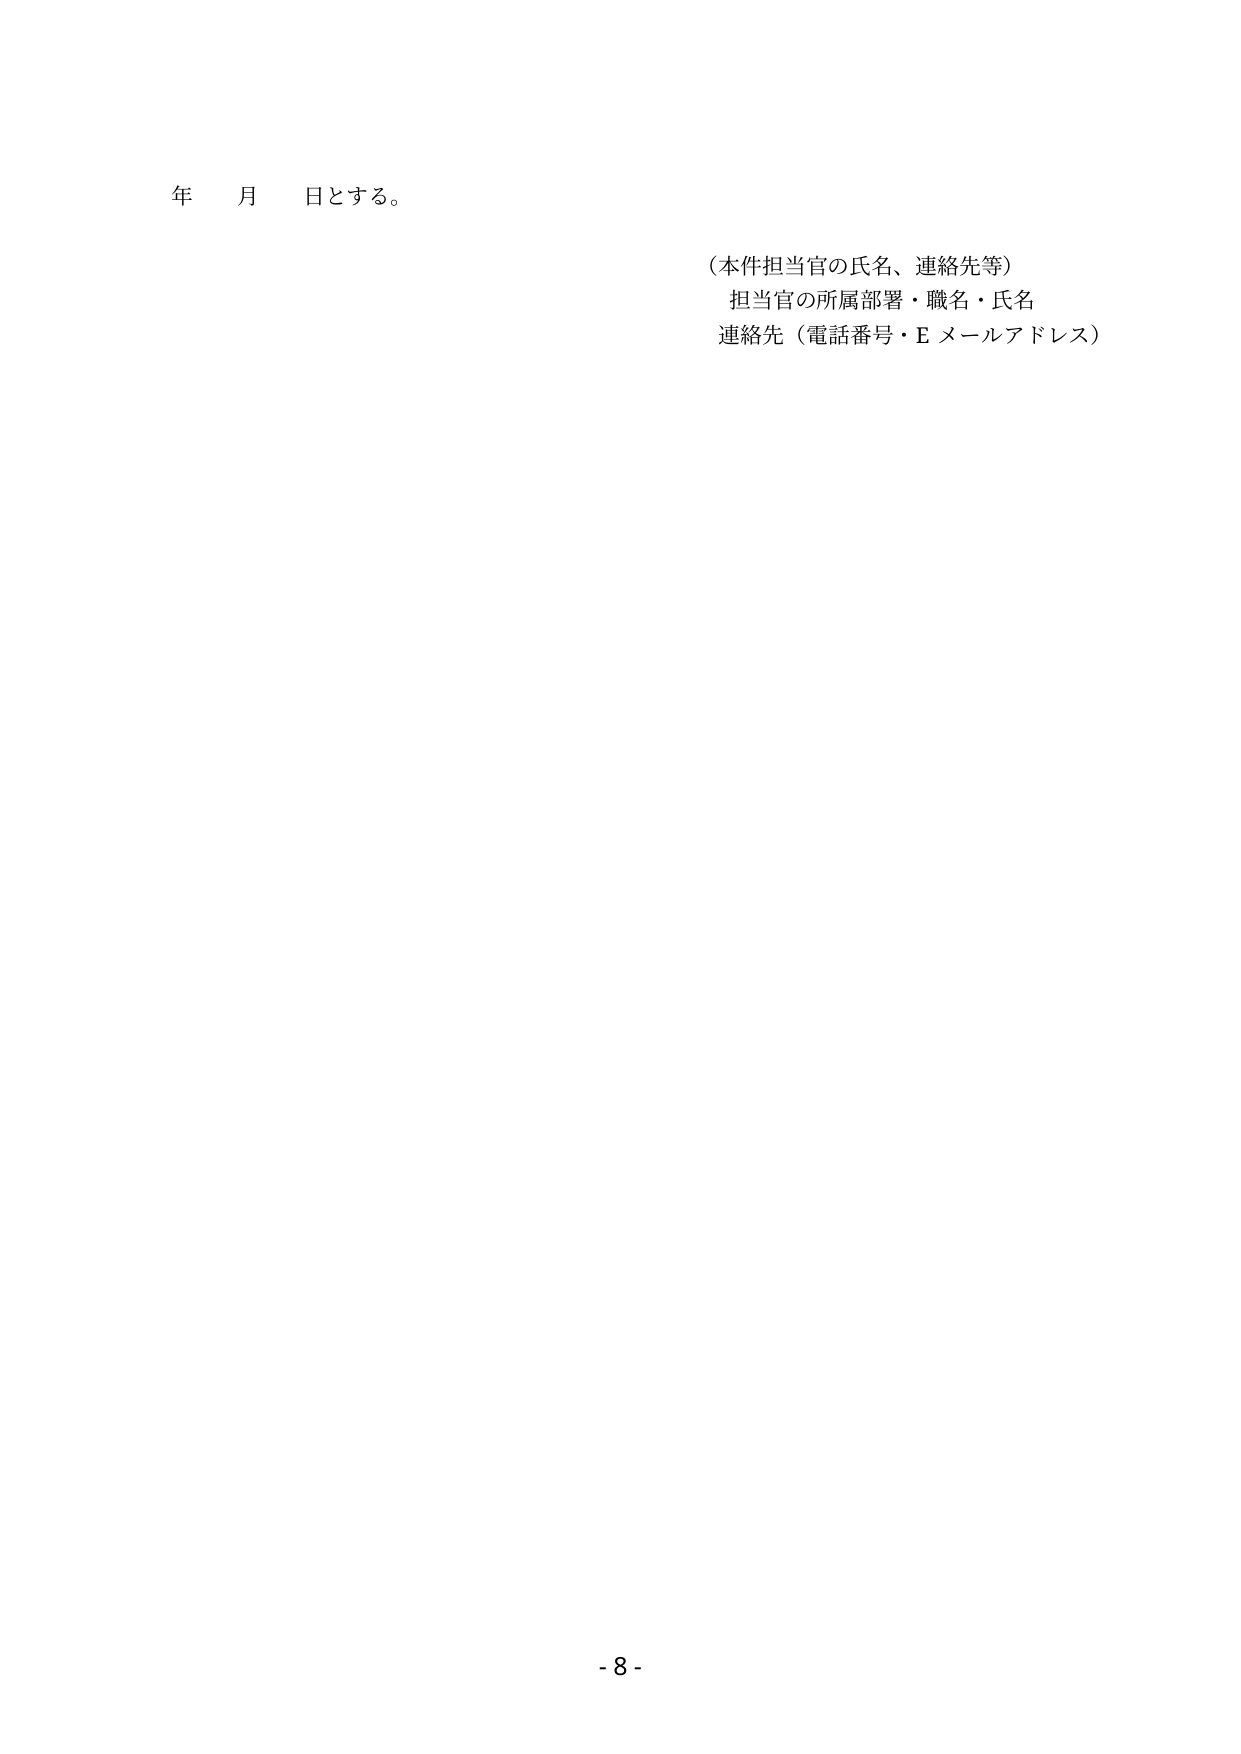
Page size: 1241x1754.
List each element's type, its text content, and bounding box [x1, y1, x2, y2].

text 担当官の所属部署・職名・氏名 [128, 282, 1035, 317]
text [128, 178, 1112, 213]
text （本件担当官の氏名、連絡先等） [128, 247, 1024, 282]
text 連絡先（電話番号・Eメールアドレス） [128, 317, 1112, 351]
